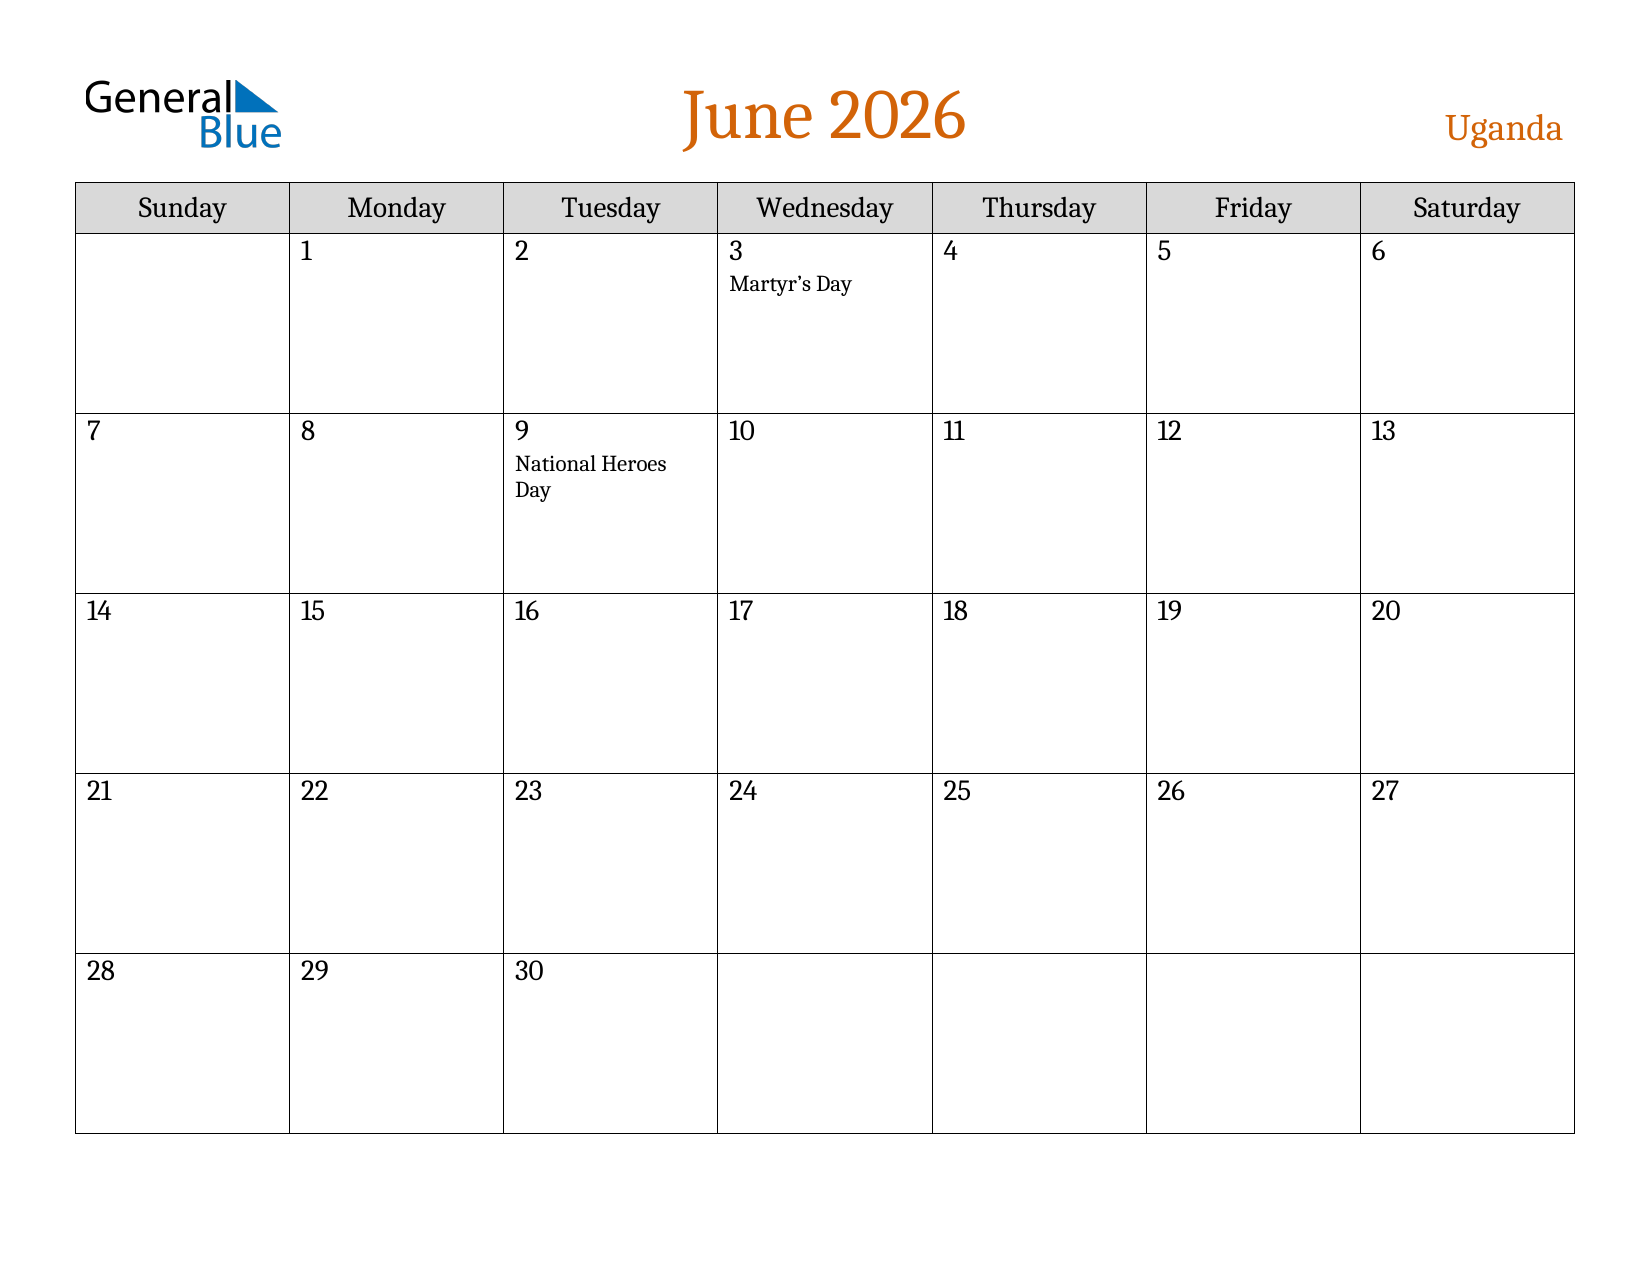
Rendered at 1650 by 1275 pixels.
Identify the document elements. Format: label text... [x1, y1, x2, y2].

table_cell Friday [1147, 183, 1360, 233]
table_cell 5 [1147, 234, 1360, 270]
table_cell Thursday [933, 183, 1146, 233]
table_cell [1361, 450, 1574, 593]
table_cell [76, 630, 289, 773]
table_cell [933, 990, 1146, 1133]
table_cell [290, 990, 503, 1133]
table_cell 13 [1361, 414, 1574, 450]
table_cell 19 [1147, 594, 1360, 630]
table_cell [1361, 270, 1574, 413]
table_cell 4 [933, 234, 1146, 270]
table_cell [504, 810, 717, 953]
table_cell 17 [718, 594, 932, 630]
table_cell [1361, 954, 1574, 990]
table_cell 24 [718, 774, 932, 810]
table_cell 9 [504, 414, 717, 450]
table_cell 14 [76, 594, 289, 630]
table_cell [1361, 990, 1574, 1133]
table_cell 26 [1147, 774, 1360, 810]
table_cell [504, 270, 717, 413]
table_cell [933, 630, 1146, 773]
table_cell 12 [1147, 414, 1360, 450]
table_cell 22 [290, 774, 503, 810]
table_cell [1147, 810, 1360, 953]
table_cell [76, 270, 289, 413]
table_cell [718, 450, 932, 593]
table_cell [718, 954, 932, 990]
table_header [76, 75, 503, 182]
table_cell [1147, 954, 1360, 990]
table_cell Saturday [1361, 183, 1574, 233]
table_cell [718, 630, 932, 773]
table_cell [290, 810, 503, 953]
table_cell 2 [504, 234, 717, 270]
table_cell 3 [718, 234, 932, 270]
table_cell [1147, 450, 1360, 593]
table_cell 25 [933, 774, 1146, 810]
table_cell [718, 990, 932, 1133]
table_cell 20 [1361, 594, 1574, 630]
table_header Uganda [1146, 75, 1574, 182]
table_cell [76, 810, 289, 953]
picture [86, 80, 281, 148]
table_header June 2026 [504, 75, 1146, 182]
table_cell Monday [290, 183, 503, 233]
table_cell Martyr’s Day [718, 270, 932, 413]
table_cell 30 [504, 954, 717, 990]
table_cell [76, 234, 289, 270]
table_cell Sunday [76, 183, 289, 233]
table_cell [290, 450, 503, 593]
table_cell 21 [76, 774, 289, 810]
table_cell [1361, 630, 1574, 773]
table_cell 7 [76, 414, 289, 450]
table_cell 23 [504, 774, 717, 810]
table_cell [76, 990, 289, 1133]
table_cell 11 [933, 414, 1146, 450]
table_cell [290, 630, 503, 773]
table_cell [76, 450, 289, 593]
table_cell 10 [718, 414, 932, 450]
table_cell 28 [76, 954, 289, 990]
table_cell 8 [290, 414, 503, 450]
table_cell 16 [504, 594, 717, 630]
table_cell [504, 630, 717, 773]
table_cell [933, 954, 1146, 990]
table_cell Tuesday [504, 183, 717, 233]
table_cell [933, 270, 1146, 413]
table_cell [933, 450, 1146, 593]
table_cell 27 [1361, 774, 1574, 810]
table_cell 15 [290, 594, 503, 630]
table_cell [1147, 630, 1360, 773]
table_cell Wednesday [718, 183, 932, 233]
table_cell National Heroes Day [504, 450, 717, 593]
table_cell 18 [933, 594, 1146, 630]
table_cell 6 [1361, 234, 1574, 270]
table_cell [718, 810, 932, 953]
table_cell [1147, 270, 1360, 413]
table_cell 1 [290, 234, 503, 270]
table_cell 29 [290, 954, 503, 990]
table_cell [504, 990, 717, 1133]
table_cell [933, 810, 1146, 953]
table_cell [1361, 810, 1574, 953]
table_cell [290, 270, 503, 413]
table_cell [1147, 990, 1360, 1133]
